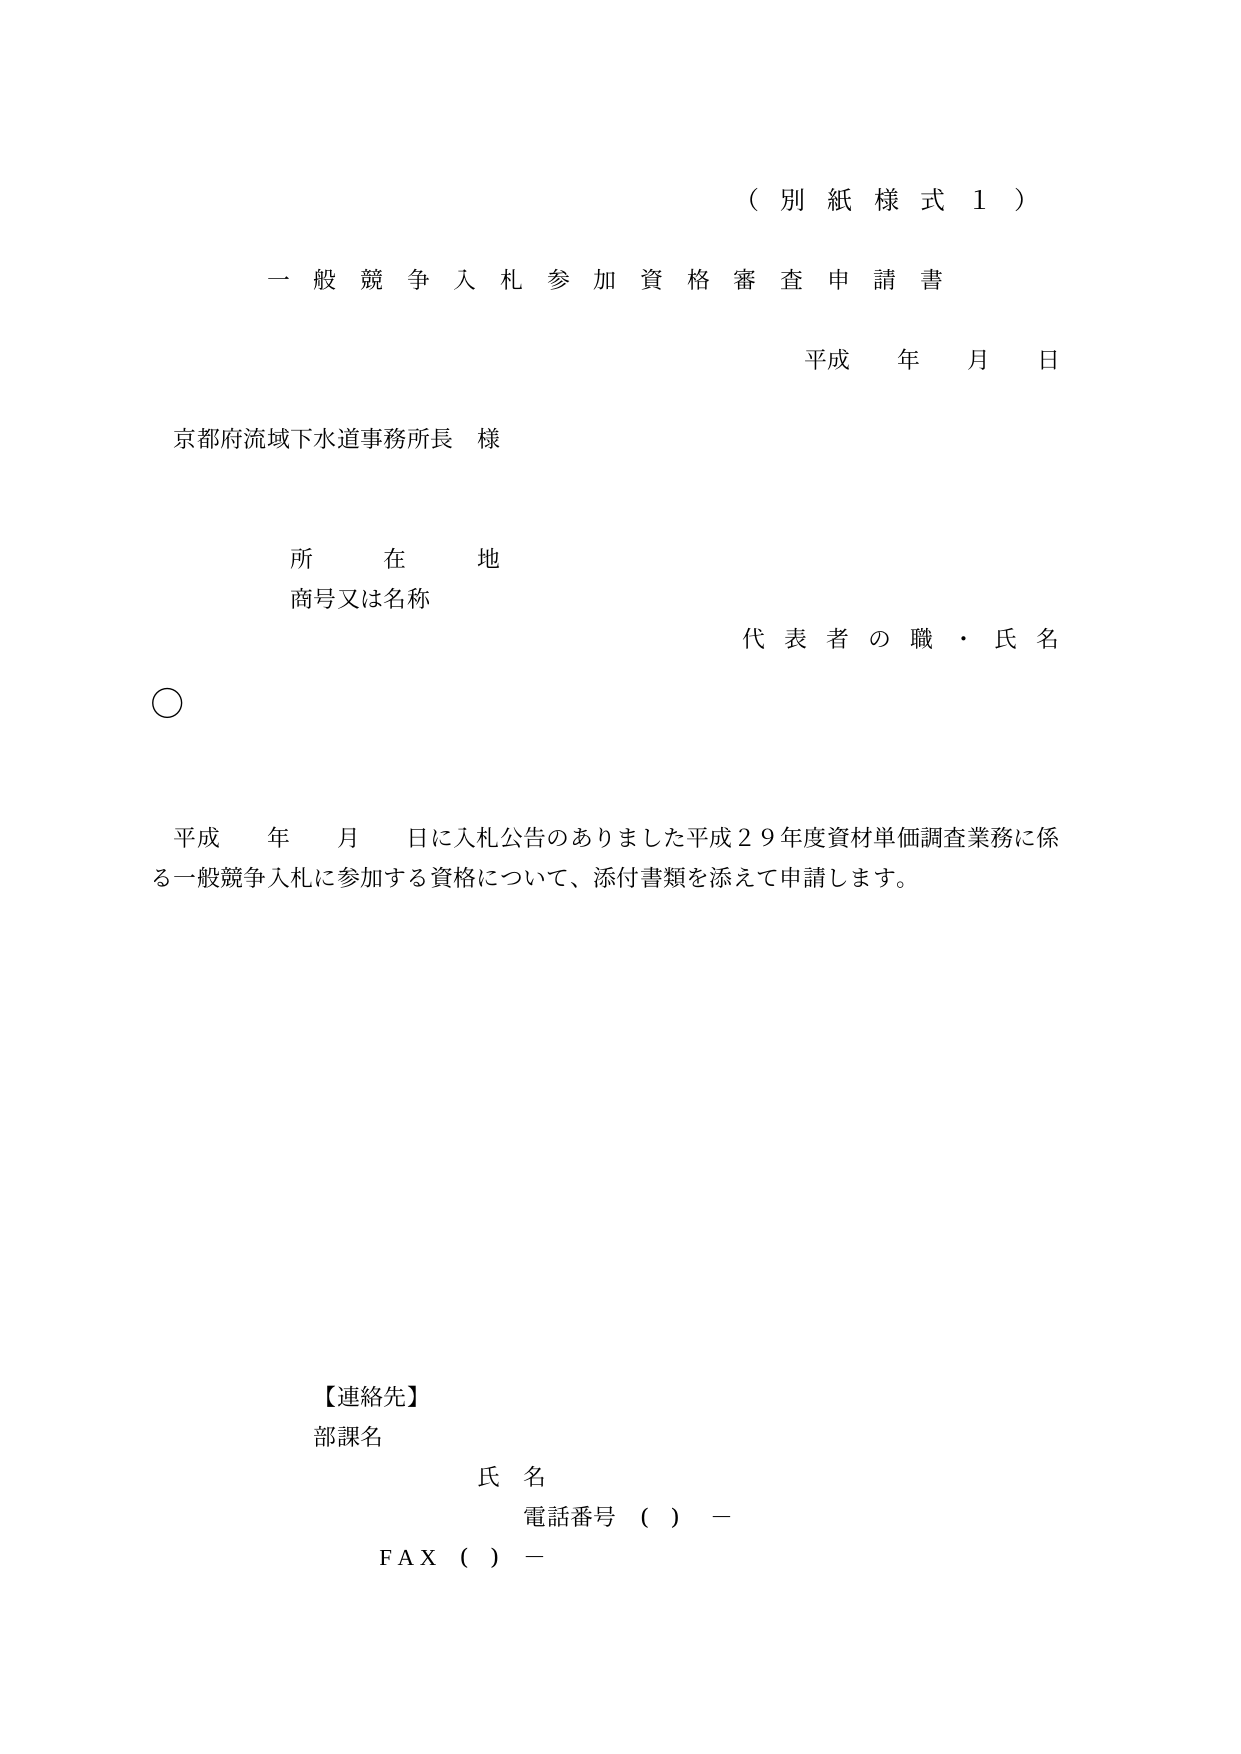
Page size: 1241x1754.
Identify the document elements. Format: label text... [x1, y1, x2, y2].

text 部課名 [150, 1416, 1060, 1455]
text 氏 名 [150, 1455, 1060, 1495]
text 一 般 競 争 入 札 参 加 資 格 審 査 申 請 書 [150, 258, 1060, 298]
text 代表者の職・氏名 ○ [150, 618, 1060, 737]
text （別紙様式１） [150, 179, 1060, 219]
text F A X ( ) － [150, 1535, 1060, 1575]
text 平成 年 月 日 [150, 338, 1060, 378]
text 電話番号 ( ) － [150, 1495, 1060, 1535]
text 平成 年 月 日に入札公告のありました平成２９年度資材単価調査業務に係る一般競争入札に参加する資格について、添付書類を添えて申請します。 [150, 817, 1060, 897]
text 京都府流域下水道事務所長 様 [150, 418, 1060, 458]
text 【連絡先】 [150, 1376, 1060, 1416]
text 所 在 地 [150, 538, 1060, 578]
text 商号又は名称 [150, 578, 1060, 618]
